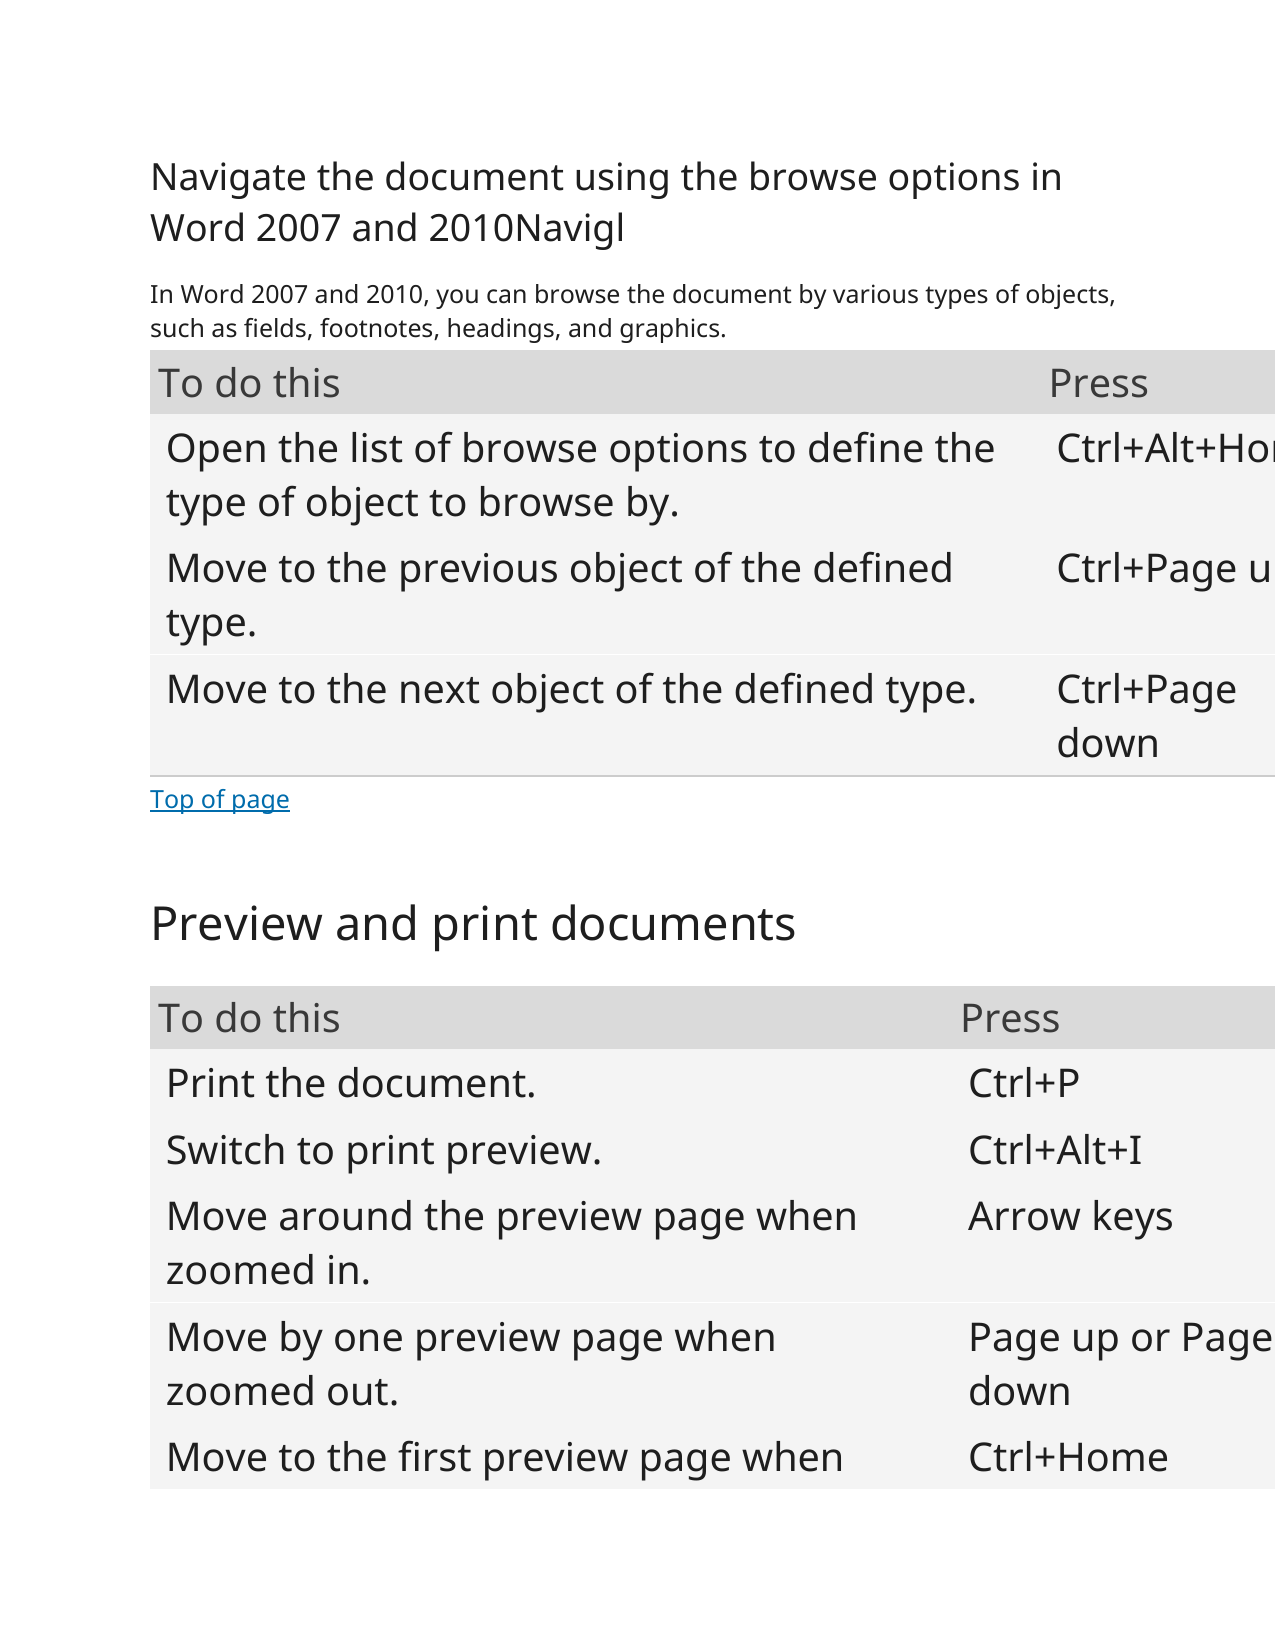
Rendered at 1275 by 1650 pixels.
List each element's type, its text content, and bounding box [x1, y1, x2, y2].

table_cell Move to the previous object of the defined type. [150, 534, 1040, 654]
table_cell Arrow keys [952, 1182, 1275, 1302]
table_cell Switch to print preview. [150, 1116, 952, 1182]
table_header To do this [150, 350, 1040, 414]
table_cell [150, 1423, 952, 1489]
table_header Press [1040, 350, 1275, 414]
table_cell Move around the preview page when zoomed in. [150, 1182, 952, 1302]
table_cell Open the list of browse options to define the type of object to browse by. [150, 414, 1040, 534]
table_header Press [952, 986, 1275, 1049]
table_cell Ctrl+Alt+Home [1040, 414, 1275, 534]
table_cell Ctrl+Alt+I [952, 1116, 1275, 1182]
table_cell Move by one preview page when zoomed out. [150, 1303, 952, 1423]
table_cell Ctrl+Home [952, 1423, 1275, 1489]
text Top of page [150, 782, 1125, 816]
table_cell Print the document. [150, 1049, 952, 1116]
table_cell Page up or Page down [952, 1303, 1275, 1423]
table_cell Ctrl+Page down [1040, 655, 1275, 775]
table_cell Ctrl+Page up [1040, 534, 1275, 654]
text Navigate the document using the browse options in Word 2007 and 2010Navigl [150, 150, 1125, 252]
text In Word 2007 and 2010, you can browse the document by various types of objects, such as fields, footnotes, headings, and graphics. [150, 277, 1125, 345]
text Preview and print documents [150, 891, 1125, 954]
table_header To do this [150, 986, 952, 1049]
table_cell Move to the next object of the defined type. [150, 655, 1040, 775]
table_cell Ctrl+P [952, 1049, 1275, 1116]
